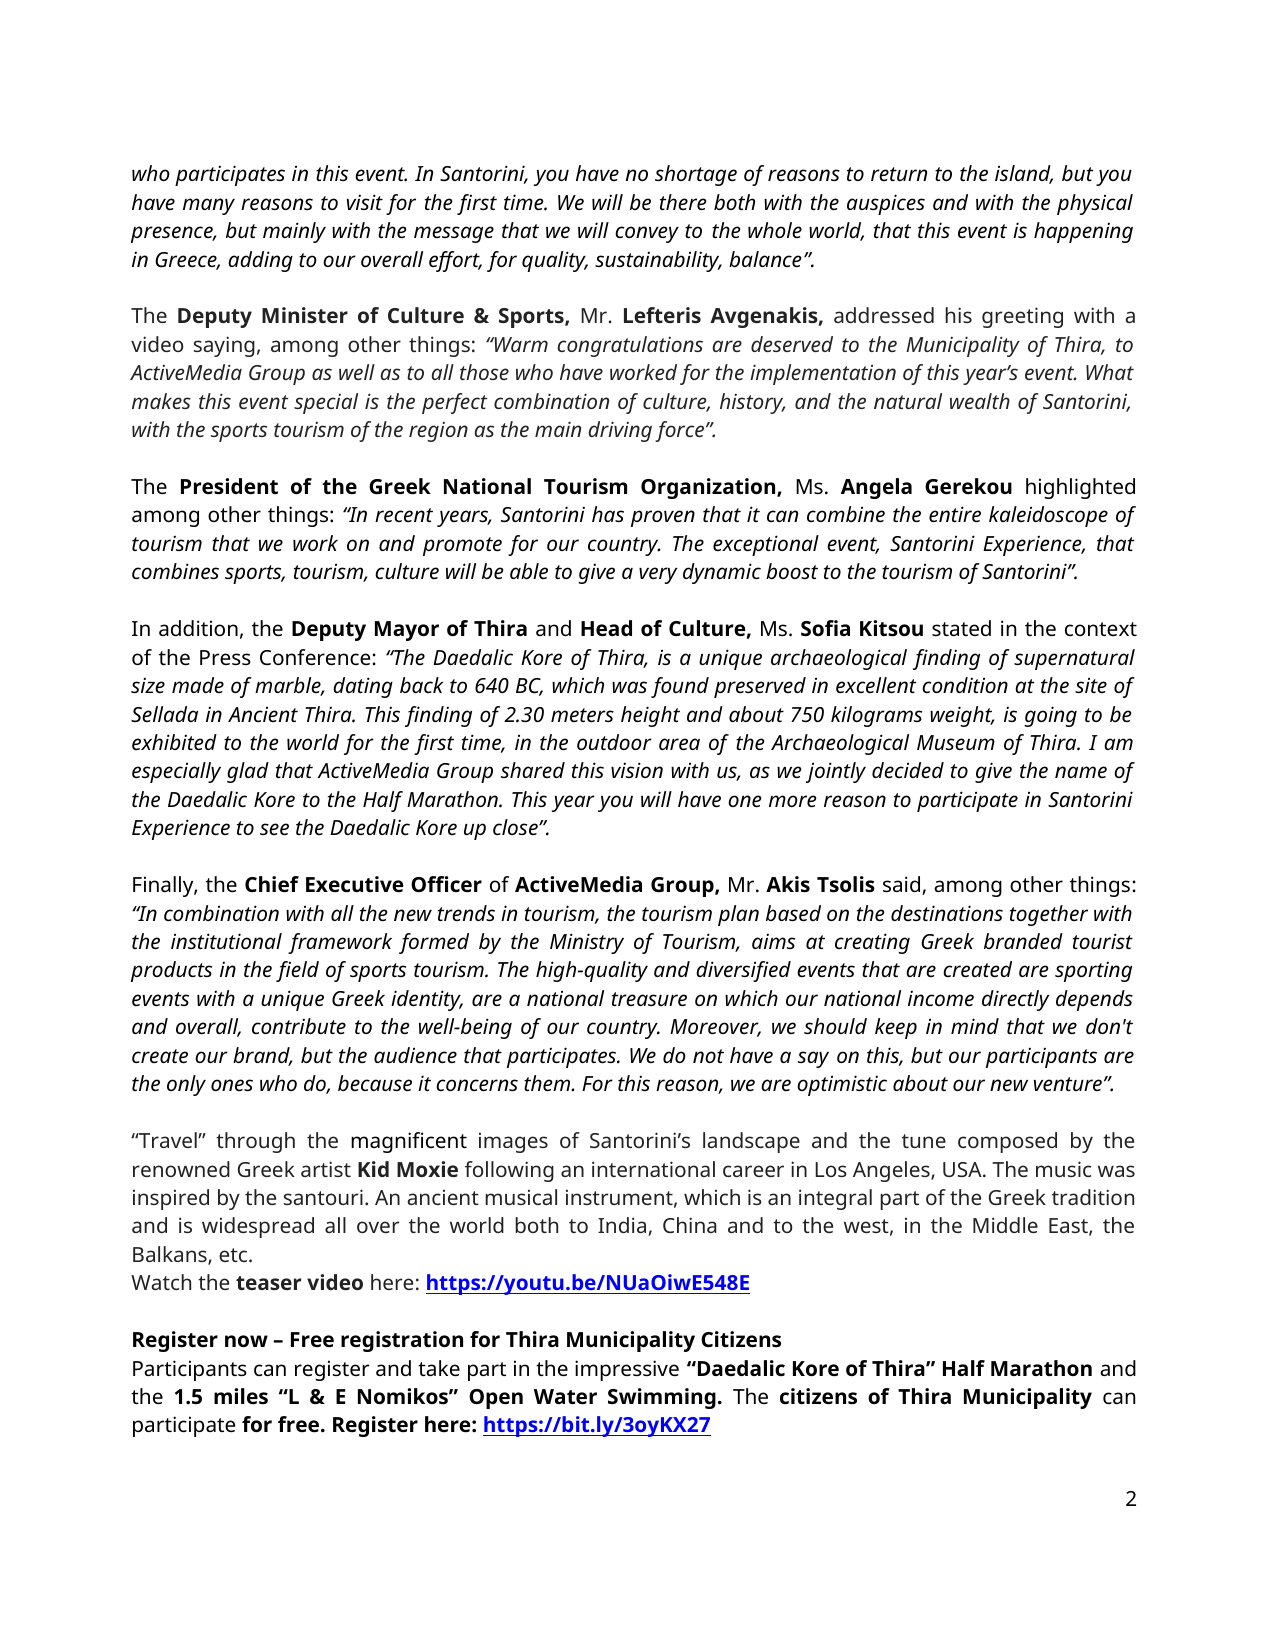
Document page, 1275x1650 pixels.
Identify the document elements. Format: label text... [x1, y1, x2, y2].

text In addition, the Deputy Mayor of Thira and Head of Culture, Ms. Sofia Kitsou stated in the context of the Press Conference: “The Daedalic Kore of Thira, is a unique archaeological finding of supernatural size made of marble, dating back to 640 BC, which was found preserved in excellent condition at the site of Sellada in Ancient Thira. This finding of 2.30 meters height and about 750 kilograms weight, is going to be exhibited to the world for the first time, in the outdoor area of ​​the Archaeological Museum of Thira. I am especially glad that ActiveMedia Group shared this vision with us, as we jointly decided to give the name of the Daedalic Kore to the Half Marathon. This year you will have one more reason to participate in Santorini Experience to see the Daedalic Kore up close”. [131, 614, 1137, 842]
text The President of the Greek National Tourism Organization, Ms. Angela Gerekou highlighted among other things: “In recent years, Santorini has proven that it can combine the entire kaleidoscope of tourism that we work on and promote for our country. The exceptional event, Santorini Experience, that combines sports, tourism, culture will be able to give a very dynamic boost to the tourism of Santorini”. [131, 472, 1137, 586]
text The Deputy Minister of Culture & Sports, Mr. Lefteris Avgenakis, addressed his greeting with a video saying, among other things: “Warm congratulations are deserved to the Municipality of Thira, to ActiveMedia Group as well as to all those who have worked for the implementation of this year’s event. What makes this event special is the perfect combination of culture, history, and the natural wealth of Santorini, with the sports tourism of the region as the main driving force”. [131, 302, 1137, 444]
text “Travel” through the magnificent images of Santorini’s landscape and the tune composed by the renowned Greek artist Kid Moxie following an international career in Los Angeles, USA. The music was inspired by the santouri. An ancient musical instrument, which is an integral part of the Greek tradition and is widespread all over the world both to India, China and to the west, in the Middle East, the Balkans, etc. [131, 1126, 1137, 1268]
text Finally, the Chief Executive Officer of ActiveMedia Group, Mr. Akis Tsolis said, among other things: “In combination with all the new trends in tourism, the tourism plan based on the destinations together with the institutional framework formed by the Ministry of Tourism, aims at creating Greek branded tourist products in the field of sports tourism. The high-quality and diversified events that are created are sporting events with a unique Greek identity, are a national treasure on which our national income directly depends and overall, contribute to the well-being of our country. Moreover, we should keep in mind that we don't create our brand, but the audience that participates. We do not have a say οn this, but our participants are the only ones who do, because it concerns them. For this reason, we are optimistic about our new venture”. [131, 870, 1137, 1098]
text Watch the teaser video here: https://youtu.be/NUaOiwE548E [131, 1268, 1137, 1297]
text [131, 159, 1137, 273]
text Participants can register and take part in the impressive “Daedalic Kore of Thira” Half Marathon and the 1.5 miles “L & E Nomikos” Open Water Swimming. The citizens of Thira Municipality can participate for free. Register here: https://bit.ly/3oyKX27 [131, 1354, 1137, 1439]
text Register now – Free registration for Thira Municipality Citizens [131, 1325, 1137, 1354]
